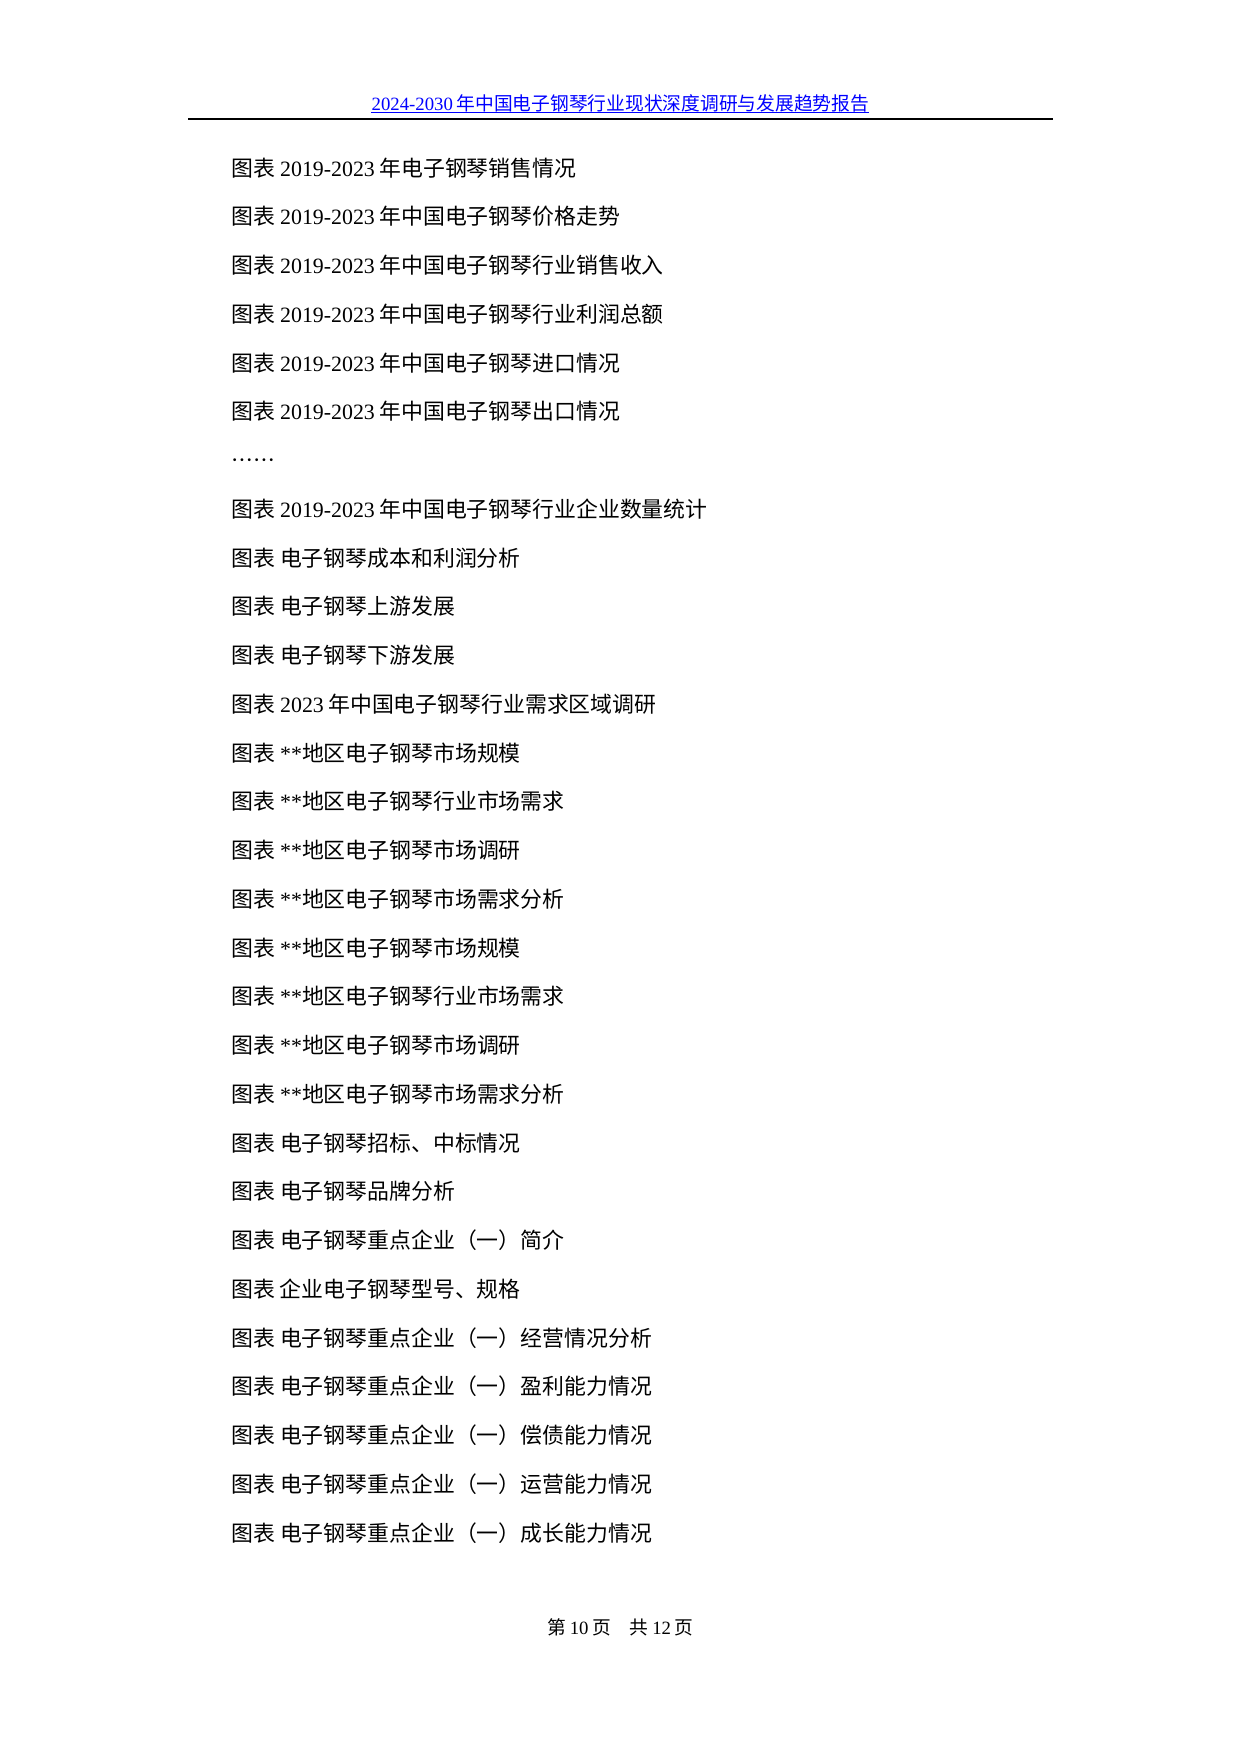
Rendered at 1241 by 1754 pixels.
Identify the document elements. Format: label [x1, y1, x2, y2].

text [187, 150, 1053, 1548]
